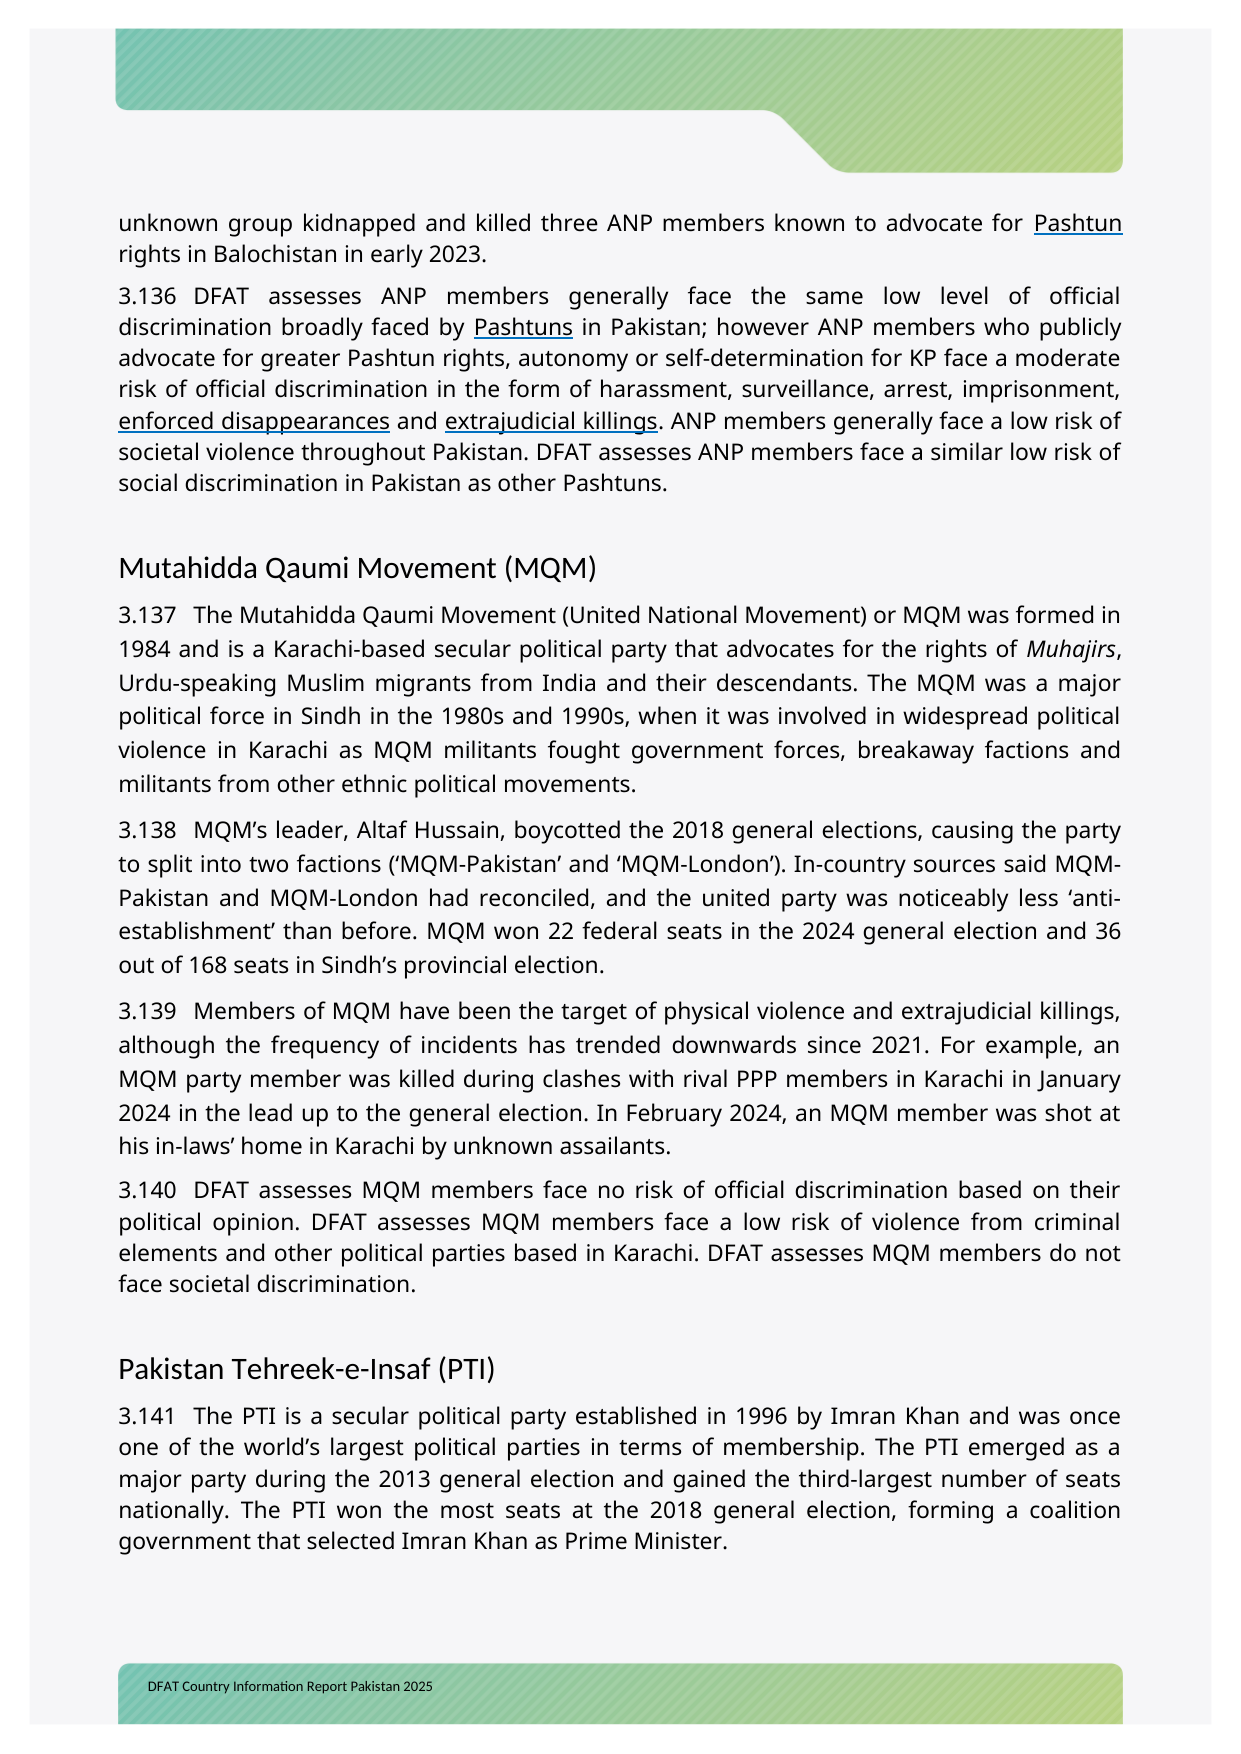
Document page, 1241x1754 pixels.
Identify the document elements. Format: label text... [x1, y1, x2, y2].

list 3.140 DFAT assesses MQM members face no risk of official discrimination based on their political opinion. DFAT assesses MQM members face a low risk of violence from criminal elements and other political parties based in Karachi. DFAT assesses MQM members do not face societal discrimination. [118, 1174, 1122, 1299]
list 3.136 DFAT assesses ANP members generally face the same low level of official discrimination broadly faced by Pashtuns in Pakistan; however ANP members who publicly advocate for greater Pashtun rights, autonomy or self-determination for KP face a moderate risk of official discrimination in the form of harassment, surveillance, arrest, imprisonment, enforced disappearances and extrajudicial killings. ANP members generally face a low risk of societal violence throughout Pakistan. DFAT assesses ANP members face a similar low risk of social discrimination in Pakistan as other Pashtuns. [118, 280, 1122, 498]
subtitle Pakistan Tehreek-e-Insaf (PTI) [118, 1349, 1122, 1388]
text 3.139 Members of MQM have been the target of physical violence and extrajudicial killings, although the frequency of incidents has trended downwards since 2021. For example, an MQM party member was killed during clashes with rival PPP members in Karachi in January 2024 in the lead up to the general election. In February 2024, an MQM member was shot at his in-laws’ home in Karachi by unknown assailants. [118, 995, 1122, 1162]
text 3.137 The Mutahidda Qaumi Movement (United National Movement) or MQM was formed in 1984 and is a Karachi-based secular political party that advocates for the rights of Muhajirs, Urdu-speaking Muslim migrants from India and their descendants. The MQM was a major political force in Sindh in the 1980s and 1990s, when it was involved in widespread political violence in Karachi as MQM militants fought government forces, breakaway factions and militants from other ethnic political movements. [118, 599, 1122, 799]
subtitle Mutahidda Qaumi Movement (MQM) [118, 548, 1122, 587]
text 3.141 The PTI is a secular political party established in 1996 by Imran Khan and was once one of the world’s largest political parties in terms of membership. The PTI emerged as a major party during the 2013 general election and gained the third-largest number of seats nationally. The PTI won the most seats at the 2018 general election, forming a coalition government that selected Imran Khan as Prime Minister. [118, 1400, 1122, 1556]
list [118, 207, 1122, 269]
text 3.138 MQM’s leader, Altaf Hussain, boycotted the 2018 general elections, causing the party to split into two factions (‘MQM-Pakistan’ and ‘MQM-London’). In-country sources said MQM-Pakistan and MQM-London had reconciled, and the united party was noticeably less ‘anti-establishment’ than before. MQM won 22 federal seats in the 2024 general election and 36 out of 168 seats in Sindh’s provincial election. [118, 814, 1122, 980]
picture [0, 0, 1241, 1754]
